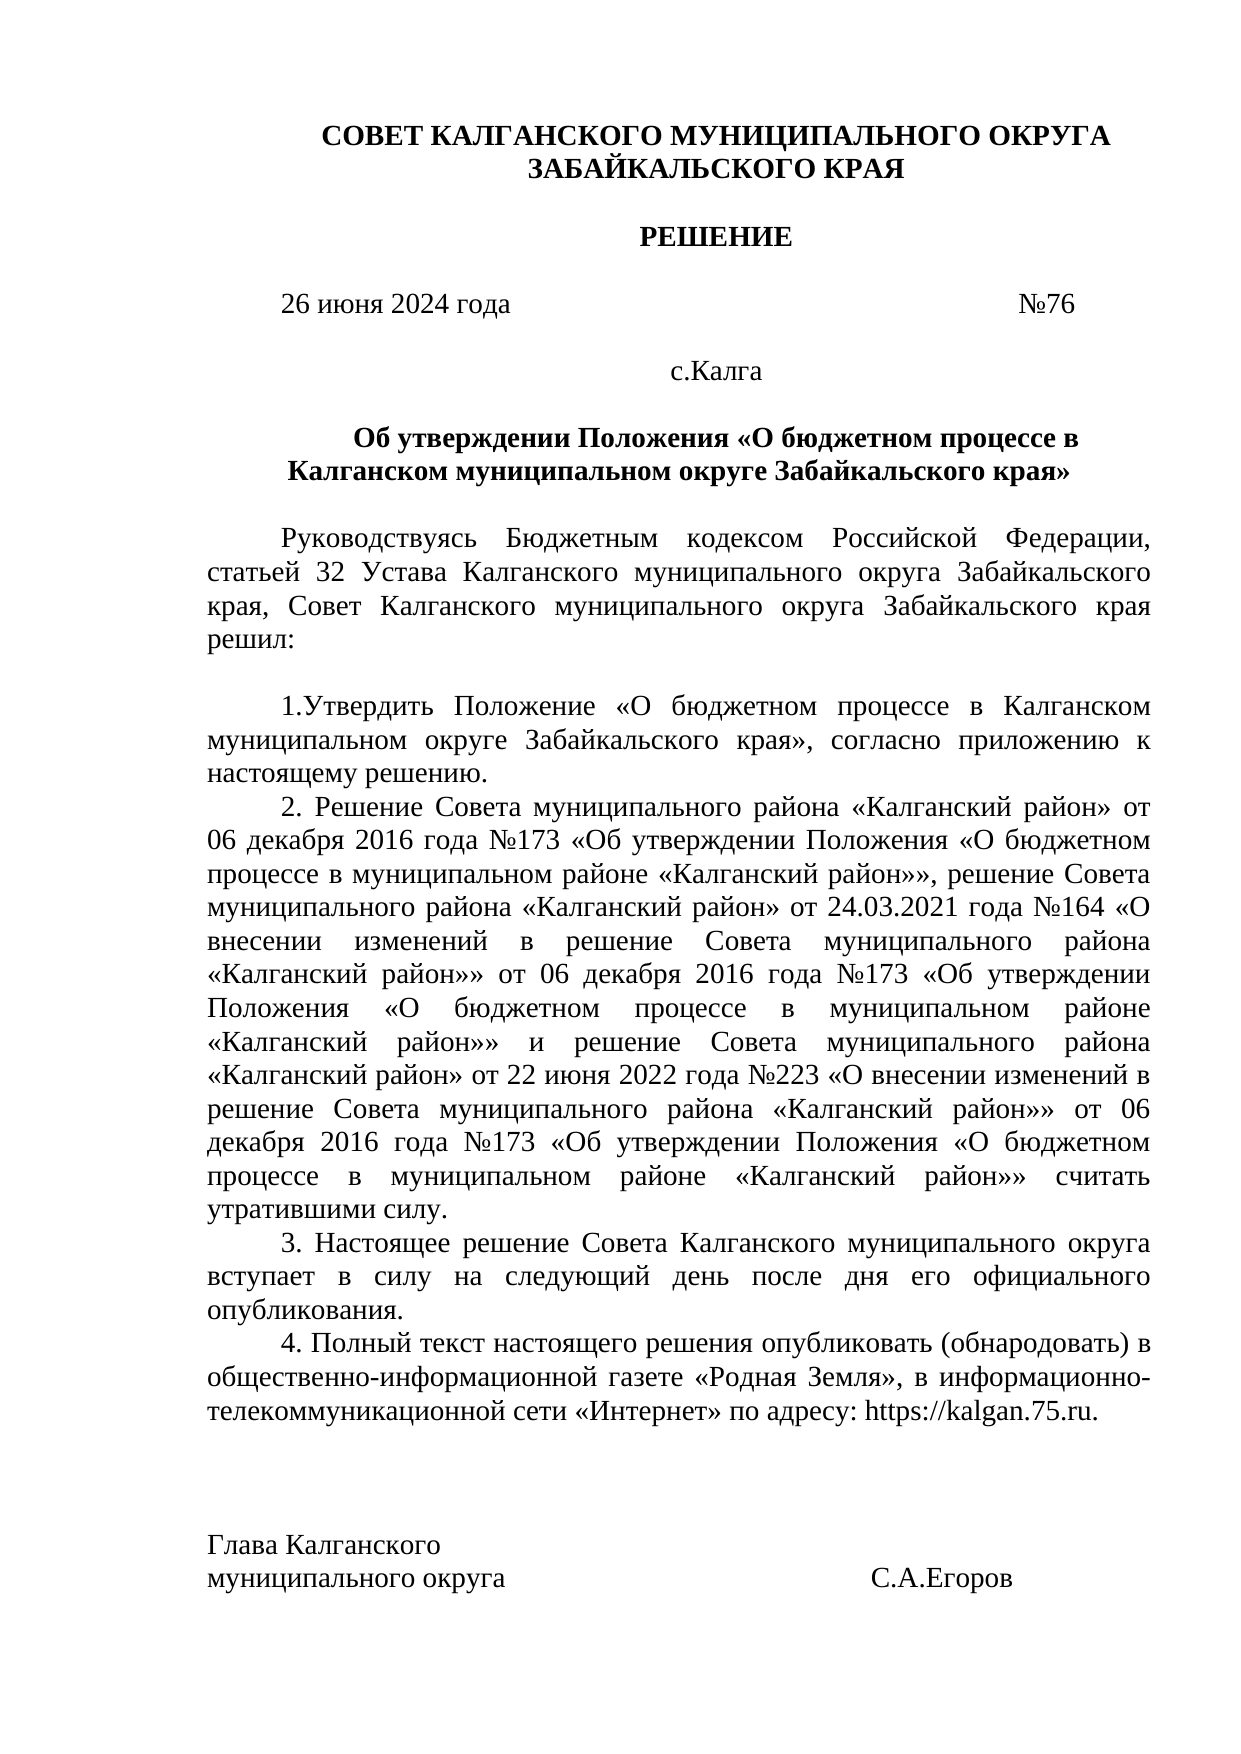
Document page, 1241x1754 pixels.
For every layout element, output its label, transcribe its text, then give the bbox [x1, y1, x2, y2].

text РЕШЕНИЕ [207, 219, 1152, 252]
text ЗАБАЙКАЛЬСКОГО КРАЯ [207, 152, 1152, 185]
text 1.Утвердить Положение «О бюджетном процессе в Калганском муниципальном округе Забайкальского края», согласно приложению к настоящему решению. [207, 688, 1152, 789]
text Глава Калганского [207, 1527, 1152, 1560]
text 3. Настоящее решение Совета Калганского муниципального округа вступает в силу на следующий день после дня его официального опубликования. [207, 1225, 1152, 1326]
text с.Калга [207, 353, 1152, 386]
text СОВЕТ КАЛГАНСКОГО МУНИЦИПАЛЬНОГО ОКРУГА [207, 118, 1152, 152]
text 26 июня 2024 года №76 [207, 286, 1152, 319]
text 2. Решение Совета муниципального района «Калганский район» от 06 декабря 2016 года №173 «Об утверждении Положения «О бюджетном процессе в муниципальном районе «Калганский район»», решение Совета муниципального района «Калганский район» от 24.03.2021 года №164 «О внесении изменений в решение Совета муниципального района «Калганский район»» от 06 декабря 2016 года №173 «Об утверждении Положения «О бюджетном процессе в муниципальном районе «Калганский район»» и решение Совета муниципального района «Калганский район» от 22 июня 2022 года №223 «О внесении изменений в решение Совета муниципального района «Калганский район»» от 06 декабря 2016 года №173 «Об утверждении Положения «О бюджетном процессе в муниципальном районе «Калганский район»» считать утратившими силу. [207, 789, 1152, 1225]
text муниципального округа С.А.Егоров [207, 1560, 1152, 1594]
text 4. Полный текст настоящего решения опубликовать (обнародовать) в общественно-информационной газете «Родная Земля», в информационно-телекоммуникационной сети «Интернет» по адресу: https://kalgan.75.ru. [207, 1326, 1152, 1426]
text Руководствуясь Бюджетным кодексом Российской Федерации, статьей 32 Устава Калганского муниципального округа Забайкальского края, Совет Калганского муниципального округа Забайкальского края решил: [207, 521, 1152, 655]
text Об утверждении Положения «О бюджетном процессе в Калганском муниципальном округе Забайкальского края» [207, 420, 1152, 487]
